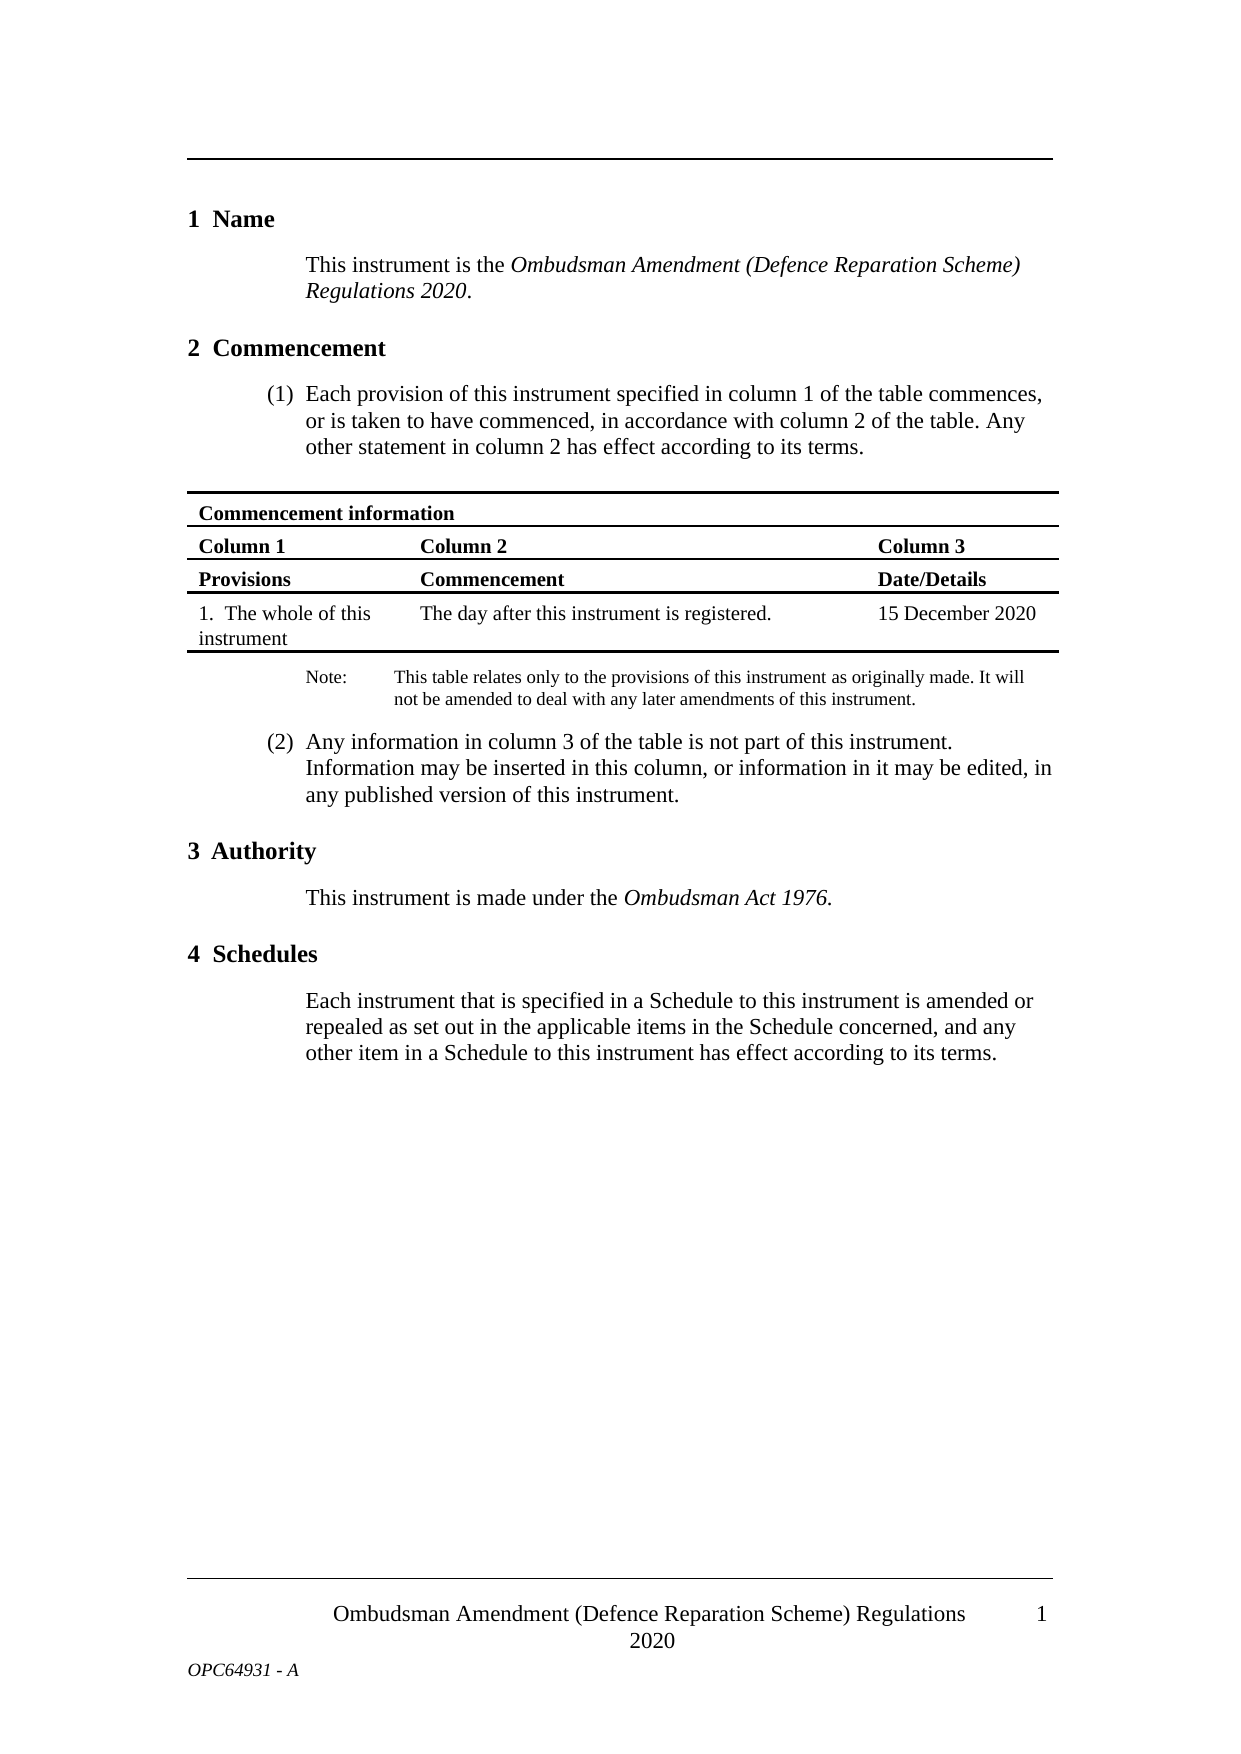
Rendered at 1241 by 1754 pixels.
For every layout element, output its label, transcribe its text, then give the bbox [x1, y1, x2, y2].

table_cell Column 3 [866, 527, 1058, 558]
text (2) Any information in column 3 of the table is not part of this instrument. Information may be inserted in this column, or information in it may be edited, in any published version of this instrument. [187, 728, 1053, 807]
table_cell Commencement [409, 560, 866, 591]
table_cell The day after this instrument is registered. [409, 594, 866, 650]
text 1 Name [187, 204, 1053, 232]
table_cell Column 1 [187, 527, 409, 558]
text 3 Authority [187, 836, 1053, 865]
table_header Commencement information [187, 494, 1058, 525]
text This instrument is the Ombudsman Amendment (Defence Reparation Scheme) Regulations 2020. [187, 251, 1053, 304]
text (1) Each provision of this instrument specified in column 1 of the table commences, or is taken to have commenced, in accordance with column 2 of the table. Any other statement in column 2 has effect according to its terms. [187, 381, 1053, 459]
text Each instrument that is specified in a Schedule to this instrument is amended or repealed as set out in the applicable items in the Schedule concerned, and any other item in a Schedule to this instrument has effect according to its terms. [187, 987, 1053, 1066]
table_cell Column 2 [409, 527, 866, 558]
text Note: This table relates only to the provisions of this instrument as originally made. It will not be amended to deal with any later amendments of this instrument. [305, 666, 1053, 709]
table_cell 15 December 2020 [866, 594, 1058, 650]
text 2 Commencement [187, 333, 1053, 362]
text 4 Schedules [187, 939, 1053, 968]
table_cell Provisions [187, 560, 409, 591]
table_cell 1. The whole of this instrument [187, 594, 409, 650]
text This instrument is made under the Ombudsman Act 1976. [187, 884, 1053, 910]
table_cell Date/Details [866, 560, 1058, 591]
